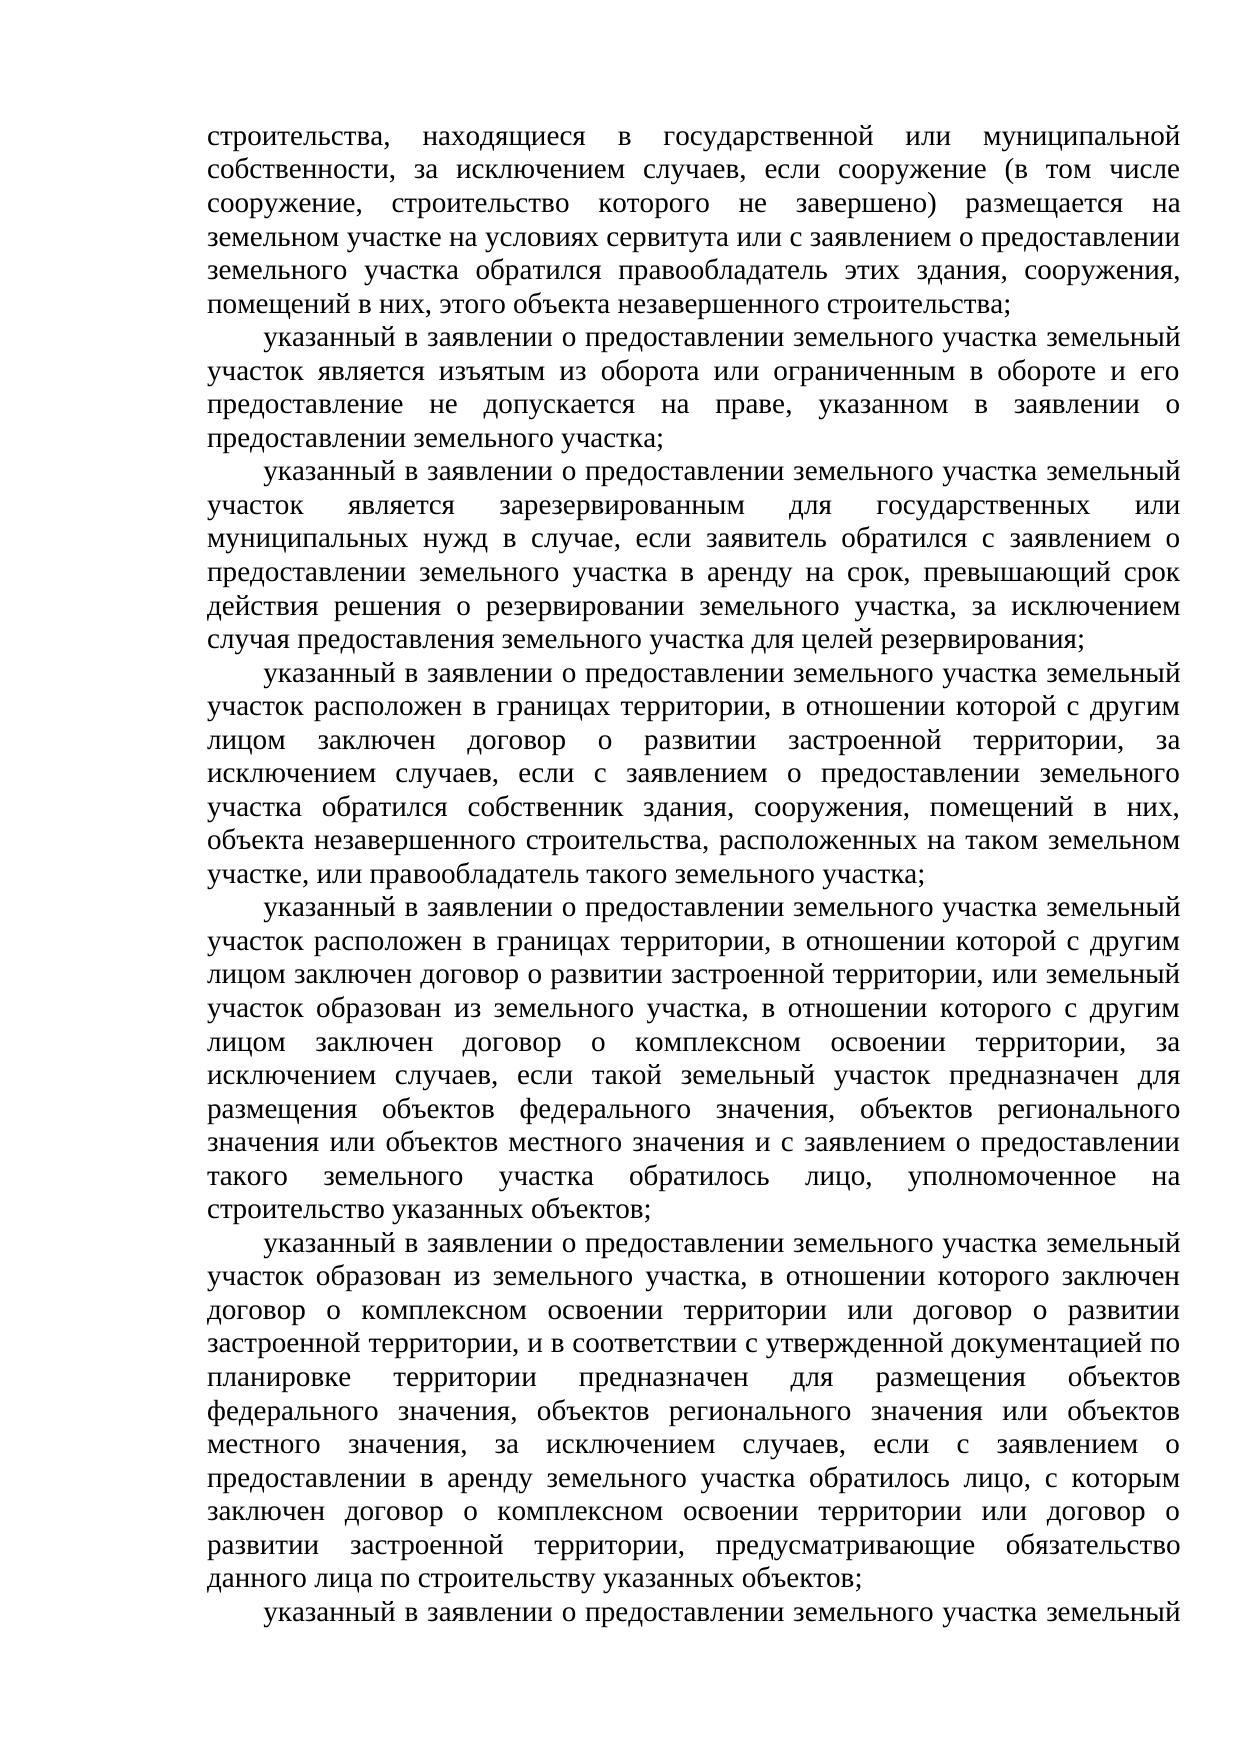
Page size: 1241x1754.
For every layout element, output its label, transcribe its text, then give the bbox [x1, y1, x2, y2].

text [207, 118, 1181, 319]
text указанный в заявлении о предоставлении земельного участка земельный участок расположен в границах территории, в отношении которой с другим лицом заключен договор о развитии застроенной территории, за исключением случаев, если с заявлением о предоставлении земельного участка обратился собственник здания, сооружения, помещений в них, объекта незавершенного строительства, расположенных на таком земельном участке, или правообладатель такого земельного участка; [207, 655, 1181, 889]
text указанный в заявлении о предоставлении земельного участка земельный участок является зарезервированным для государственных или муниципальных нужд в случае, если заявитель обратился с заявлением о предоставлении земельного участка в аренду на срок, превышающий срок действия решения о резервировании земельного участка, за исключением случая предоставления земельного участка для целей резервирования; [207, 453, 1181, 655]
text указанный в заявлении о предоставлении земельного участка земельный участок образован из земельного участка, в отношении которого заключен договор о комплексном освоении территории или договор о развитии застроенной территории, и в соответствии с утвержденной документацией по планировке территории предназначен для размещения объектов федерального значения, объектов регионального значения или объектов местного значения, за исключением случаев, если с заявлением о предоставлении в аренду земельного участка обратилось лицо, с которым заключен договор о комплексном освоении территории или договор о развитии застроенной территории, предусматривающие обязательство данного лица по строительству указанных объектов; [207, 1225, 1181, 1594]
text указанный в заявлении о предоставлении земельного участка земельный участок является изъятым из оборота или ограниченным в обороте и его предоставление не допускается на праве, указанном в заявлении о предоставлении земельного участка; [207, 319, 1181, 453]
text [207, 1594, 1181, 1627]
text указанный в заявлении о предоставлении земельного участка земельный участок расположен в границах территории, в отношении которой с другим лицом заключен договор о развитии застроенной территории, или земельный участок образован из земельного участка, в отношении которого с другим лицом заключен договор о комплексном освоении территории, за исключением случаев, если такой земельный участок предназначен для размещения объектов федерального значения, объектов регионального значения или объектов местного значения и с заявлением о предоставлении такого земельного участка обратилось лицо, уполномоченное на строительство указанных объектов; [207, 889, 1181, 1225]
